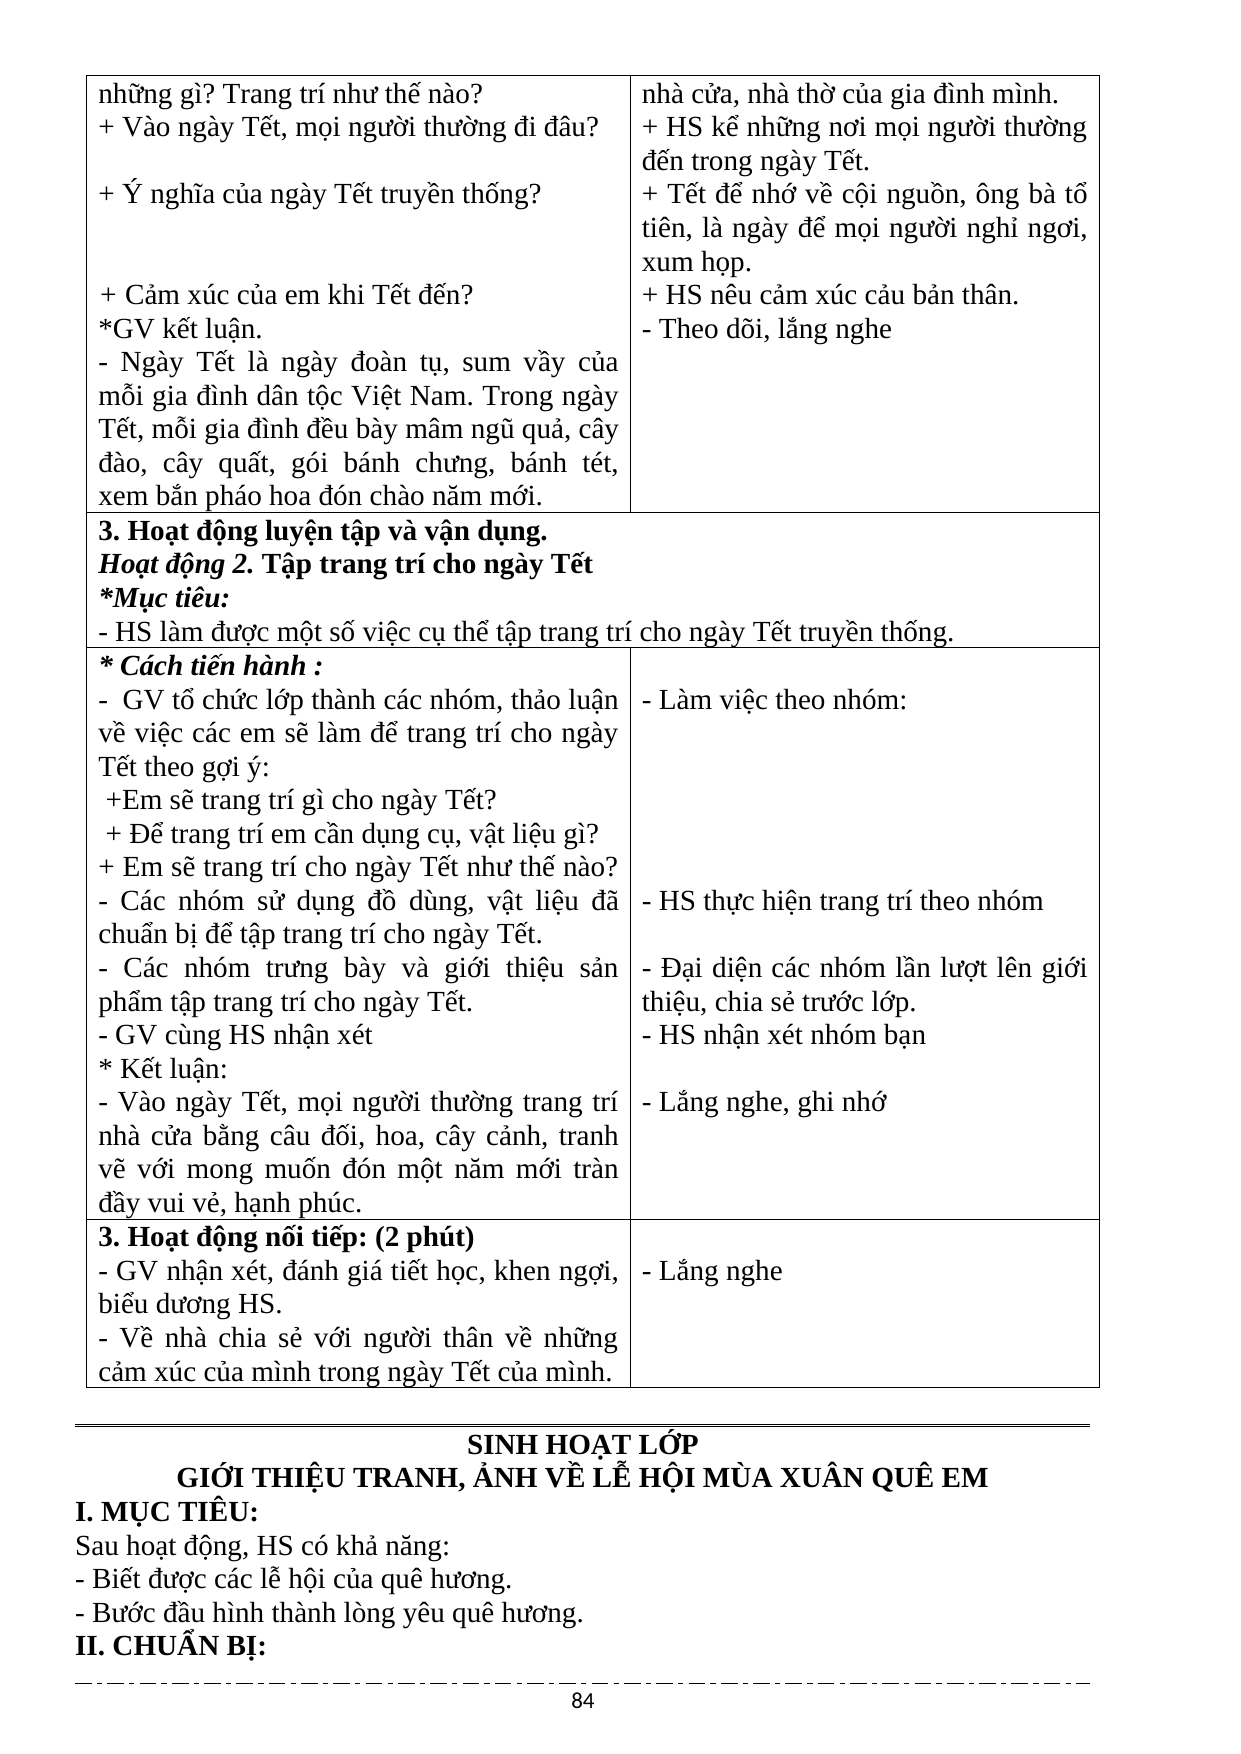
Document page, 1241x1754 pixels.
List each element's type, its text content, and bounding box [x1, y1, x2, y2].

table_cell - Làm việc theo nhóm: - HS thực hiện trang trí theo nhóm - Đại diện các nhóm lần lượt lên giới thiệu, chia sẻ trước lớp. - HS nhận xét nhóm bạn [631, 648, 1099, 1051]
table_cell * Kết luận: - Vào ngày Tết, mọi người thường trang trí nhà cửa bằng câu đối, hoa, cây cảnh, tranh vẽ với mong muốn đón một năm mới tràn đầy vui vẻ, hạnh phúc. [87, 1051, 630, 1218]
table_cell *Mục tiêu: - HS làm được một số việc cụ thể tập trang trí cho ngày Tết truyền thống. [87, 580, 1099, 647]
table_cell 3. Hoạt động nối tiếp: (2 phút) - GV nhận xét, đánh giá tiết học, khen ngợi, biểu dương HS. - Về nhà chia sẻ với người thân về những cảm xúc của mình trong ngày Tết của mình. [87, 1220, 630, 1387]
table_cell - Theo dõi, lắng nghe [631, 311, 1099, 512]
text II. CHUẨN BỊ: [75, 1628, 1090, 1662]
text GIỚI THIỆU TRANH, ẢNH VỀ LỄ HỘI MÙA XUÂN QUÊ EM [75, 1461, 1090, 1494]
text - Biết được các lễ hội của quê hương. [75, 1561, 1090, 1595]
table_cell - Lắng nghe [631, 1220, 1099, 1387]
text - Bước đầu hình thành lòng yêu quê hương. [75, 1595, 1090, 1628]
table_cell 3. Hoạt động luyện tập và vận dụng. [87, 513, 1099, 547]
table_cell * Cách tiến hành : - GV tổ chức lớp thành các nhóm, thảo luận về việc các em sẽ làm để trang trí cho ngày Tết theo gợi ý: +Em sẽ trang trí gì cho ngày Tết? + Để trang trí em cần dụng cụ, vật liệu gì? + Em sẽ trang trí cho ngày Tết như thế nào? - Các nhóm sử dụng đồ dùng, vật liệu đã chuẩn bị để tập trang trí cho ngày Tết. - Các nhóm trưng bày và giới thiệu sản phẩm tập trang trí cho ngày Tết. - GV cùng HS nhận xét [87, 648, 630, 1051]
table_cell - Lắng nghe, ghi nhớ [631, 1051, 1099, 1218]
text SINH HOẠT LỚP [75, 1427, 1090, 1461]
table_cell *GV kết luận. - Ngày Tết là ngày đoàn tụ, sum vầy của mỗi gia đình dân tộc Việt Nam. Trong ngày Tết, mỗi gia đình đều bày mâm ngũ quả, cây đào, cây quất, gói bánh chưng, bánh tét, xem bắn pháo hoa đón chào năm mới. [87, 311, 630, 512]
table_cell Hoạt động 2. Tập trang trí cho ngày Tết [87, 547, 1099, 580]
text Sau hoạt động, HS có khả năng: [75, 1528, 1090, 1561]
text I. MỤC TIÊU: [75, 1494, 1090, 1528]
